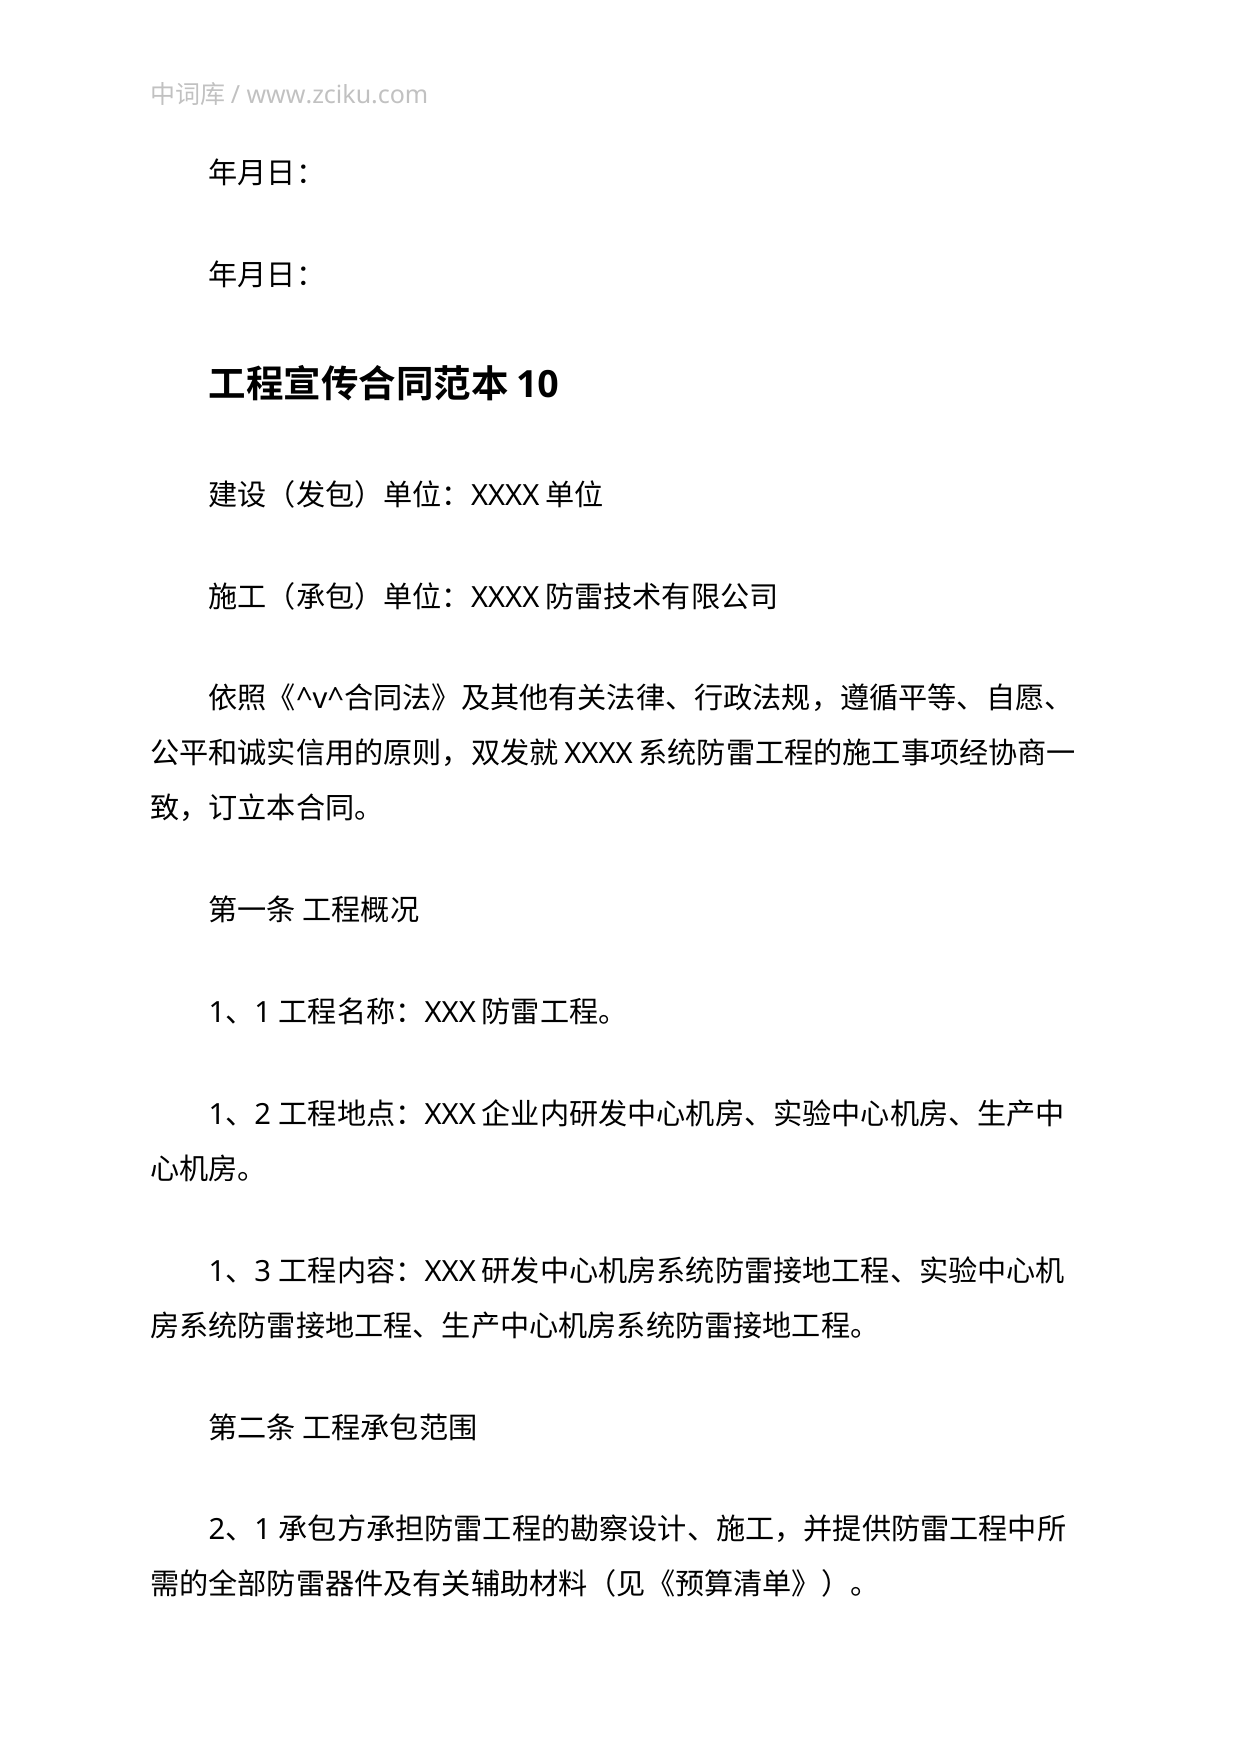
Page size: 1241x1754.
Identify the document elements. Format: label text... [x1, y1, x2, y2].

text 依照《^v^合同法》及其他有关法律、行政法规，遵循平等、自愿、公平和诚实信用的原则，双发就XXXX系统防雷工程的施工事项经协商一致，订立本合同。 [150, 675, 1090, 827]
text 第二条 工程承包范围 [150, 1404, 1090, 1446]
text 1、2 工程地点：XXX企业内研发中心机房、实验中心机房、生产中心机房。 [150, 1091, 1090, 1188]
text 第一条 工程概况 [150, 887, 1090, 929]
text 2、1 承包方承担防雷工程的勘察设计、施工，并提供防雷工程中所需的全部防雷器件及有关辅助材料（见《预算清单》）。 [150, 1506, 1090, 1603]
text 年月日： [150, 150, 1090, 192]
text 1、1 工程名称：XXX防雷工程。 [150, 989, 1090, 1031]
text 1、3 工程内容：XXX研发中心机房系统防雷接地工程、实验中心机房系统防雷接地工程、生产中心机房系统防雷接地工程。 [150, 1247, 1090, 1345]
text 建设（发包）单位：XXXX单位 [150, 471, 1090, 513]
text 施工（承包）单位：XXXX防雷技术有限公司 [150, 573, 1090, 616]
text 工程宣传合同范本10 [150, 353, 1090, 408]
text 年月日： [150, 252, 1090, 294]
